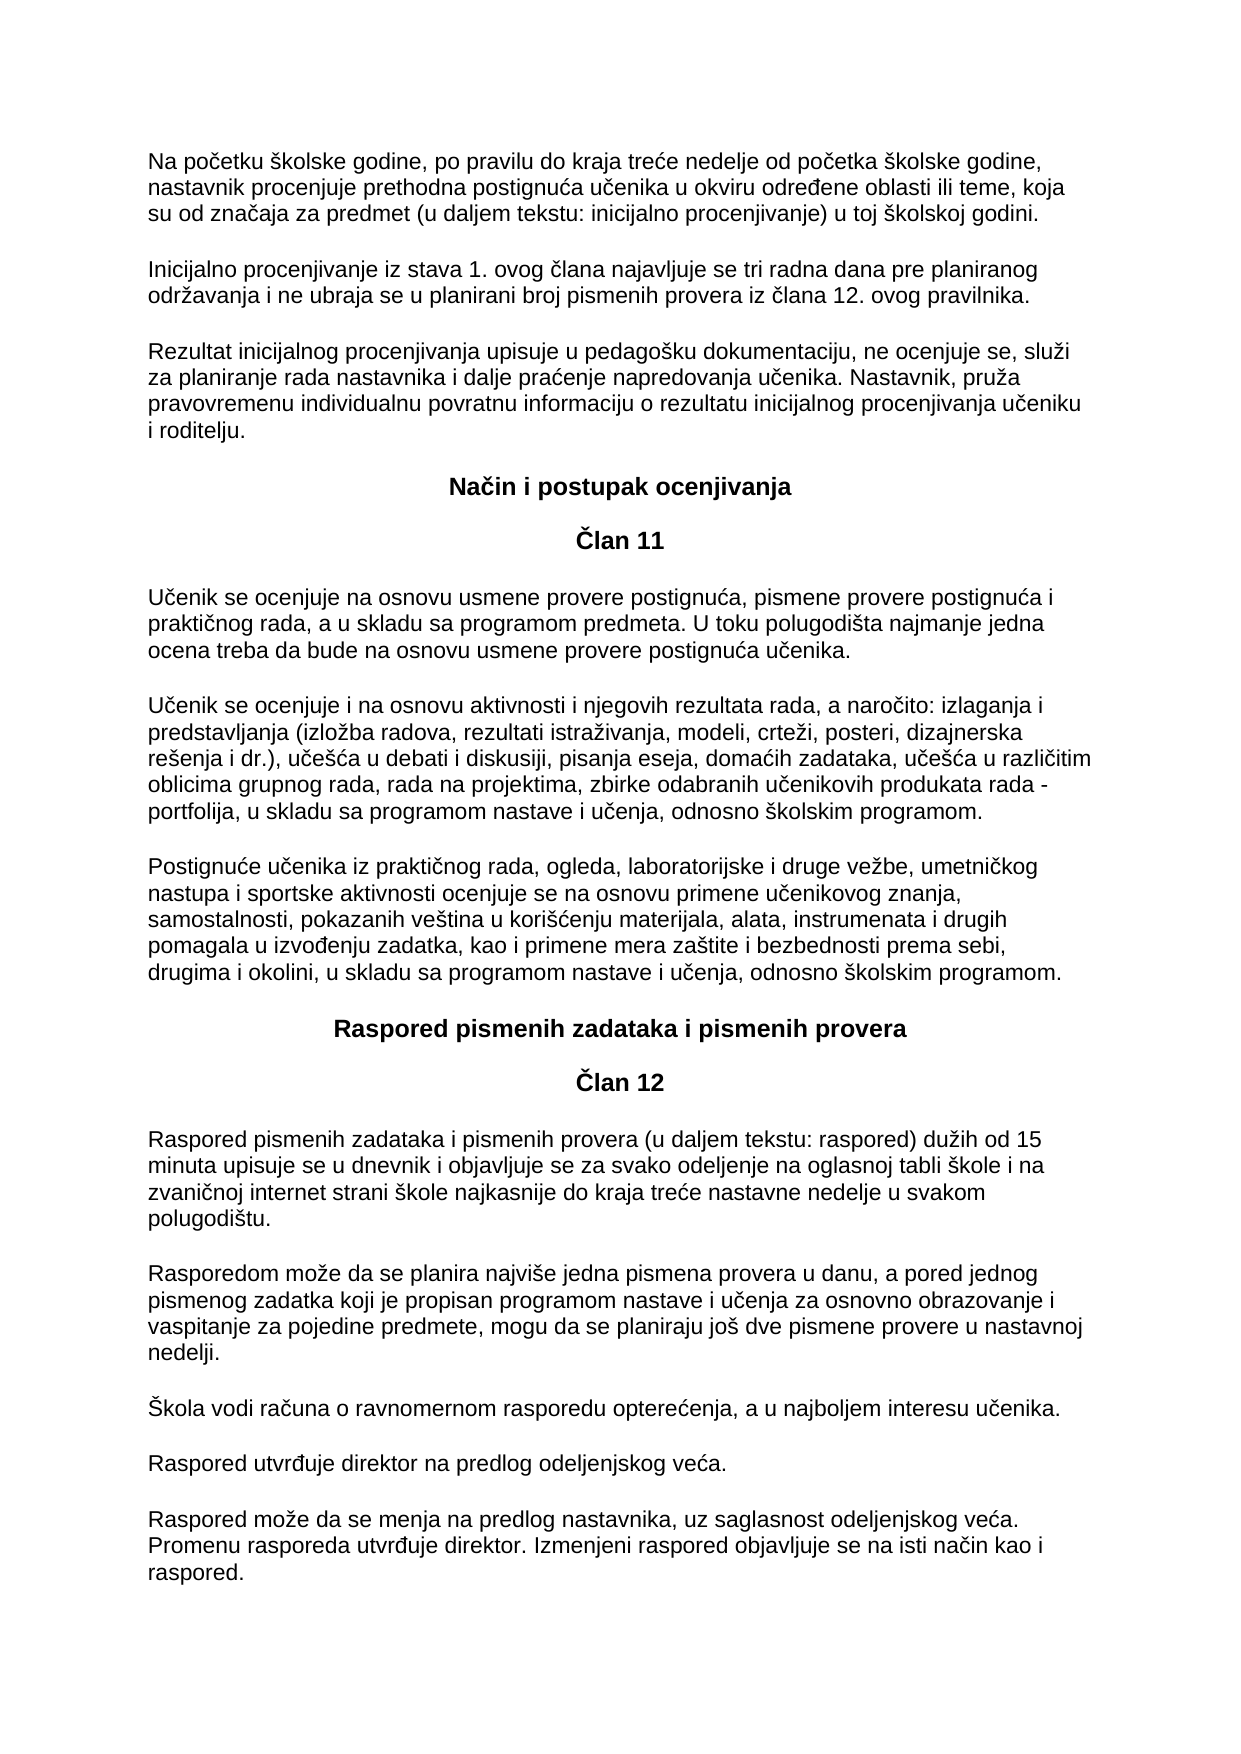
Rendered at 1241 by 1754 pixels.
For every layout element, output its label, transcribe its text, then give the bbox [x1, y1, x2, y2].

text Rezultat inicijalnog procenjivanja upisuje u pedagošku dokumentaciju, ne ocenjuje se, služi za planiranje rada nastavnika i dalje praćenje napredovanja učenika. Nastavnik, pruža pravovremenu individualnu povratnu informaciju o rezultatu inicijalnog procenjivanja učeniku i roditelju. [148, 338, 1093, 443]
text Raspored pismenih zadataka i pismenih provera [148, 1014, 1093, 1043]
text Član 11 [148, 526, 1093, 555]
text Učenik se ocenjuje na osnovu usmene provere postignuća, pismene provere postignuća i praktičnog rada, a u skladu sa programom predmeta. U toku polugodišta najmanje jedna ocena treba da bude na osnovu usmene provere postignuća učenika. [148, 584, 1093, 663]
text Rasporedom može da se planira najviše jedna pismena provera u danu, a pored jednog pismenog zadatka koji je propisan programom nastave i učenja za osnovno obrazovanje i vaspitanje za pojedine predmete, mogu da se planiraju još dve pismene provere u nastavnoj nedelji. [148, 1260, 1093, 1366]
text Učenik se ocenjuje i na osnovu aktivnosti i njegovih rezultata rada, a naročito: izlaganja i predstavljanja (izložba radova, rezultati istraživanja, modeli, crteži, posteri, dizajnerska rešenja i dr.), učešća u debati i diskusiji, pisanja eseja, domaćih zadataka, učešća u različitim oblicima grupnog rada, rada na projektima, zbirke odabranih učenikovih produkata rada - portfolija, u skladu sa programom nastave i učenja, odnosno školskim programom. [148, 692, 1093, 824]
text Raspored pismenih zadataka i pismenih provera (u daljem tekstu: raspored) dužih od 15 minuta upisuje se u dnevnik i objavljuje se za svako odeljenje na oglasnoj tabli škole i na zvaničnoj internet strani škole najkasnije do kraja treće nastavne nedelje u svakom polugodištu. [148, 1126, 1093, 1231]
text Postignuće učenika iz praktičnog rada, ogleda, laboratorijske i druge vežbe, umetničkog nastupa i sportske aktivnosti ocenjuje se na osnovu primene učenikovog znanja, samostalnosti, pokazanih veština u korišćenju materijala, alata, instrumenata i drugih pomagala u izvođenju zadatka, kao i primene mera zaštite i bezbednosti prema sebi, drugima i okolini, u skladu sa programom nastave i učenja, odnosno školskim programom. [148, 853, 1093, 985]
text Raspored može da se menja na predlog nastavnika, uz saglasnost odeljenjskog veća. Promenu rasporeda utvrđuje direktor. Izmenjeni raspored objavljuje se na isti način kao i raspored. [148, 1506, 1093, 1585]
text Inicijalno procenjivanje iz stava 1. ovog člana najavljuje se tri radna dana pre planiranog održavanja i ne ubraja se u planirani broj pismenih provera iz člana 12. ovog pravilnika. [148, 256, 1093, 308]
text Škola vodi računa o ravnomernom rasporedu opterećenja, a u najboljem interesu učenika. [148, 1395, 1093, 1421]
text Član 12 [148, 1068, 1093, 1097]
text Na početku školske godine, po pravilu do kraja treće nedelje od početka školske godine, nastavnik procenjuje prethodna postignuća učenika u okviru određene oblasti ili teme, koja su od značaja za predmet (u daljem tekstu: inicijalno procenjivanje) u toj školskoj godini. [148, 148, 1093, 227]
text Raspored utvrđuje direktor na predlog odeljenjskog veća. [148, 1450, 1093, 1477]
text Način i postupak ocenjivanja [148, 472, 1093, 501]
